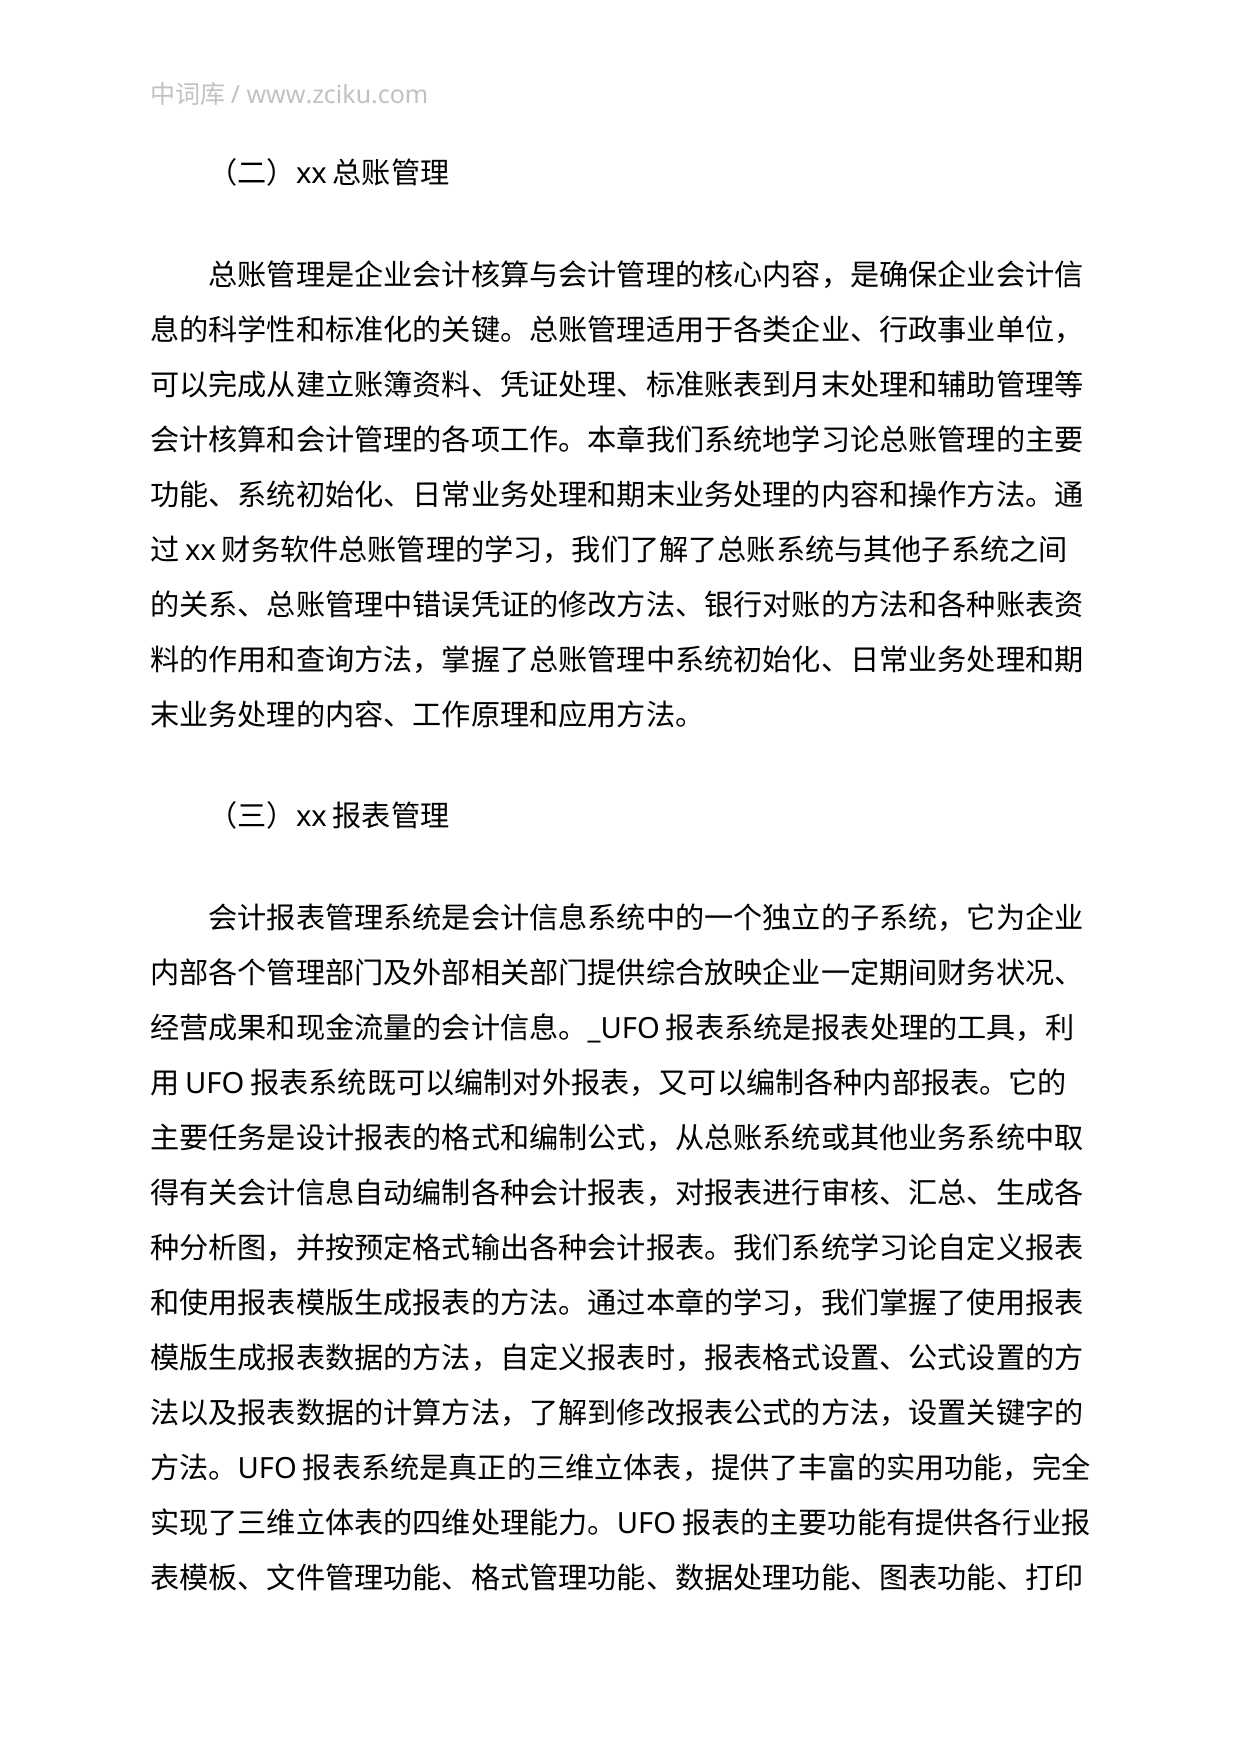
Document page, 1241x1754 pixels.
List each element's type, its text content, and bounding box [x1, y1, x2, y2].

text （二）xx总账管理 [150, 150, 1090, 192]
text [150, 895, 1090, 1596]
text （三）xx报表管理 [150, 793, 1090, 835]
text 总账管理是企业会计核算与会计管理的核心内容，是确保企业会计信息的科学性和标准化的关键。总账管理适用于各类企业、行政事业单位，可以完成从建立账簿资料、凭证处理、标准账表到月末处理和辅助管理等会计核算和会计管理的各项工作。本章我们系统地学习论总账管理的主要功能、系统初始化、日常业务处理和期末业务处理的内容和操作方法。通过xx财务软件总账管理的学习，我们了解了总账系统与其他子系统之间的关系、总账管理中错误凭证的修改方法、银行对账的方法和各种账表资料的作用和查询方法，掌握了总账管理中系统初始化、日常业务处理和期末业务处理的内容、工作原理和应用方法。 [150, 252, 1090, 733]
